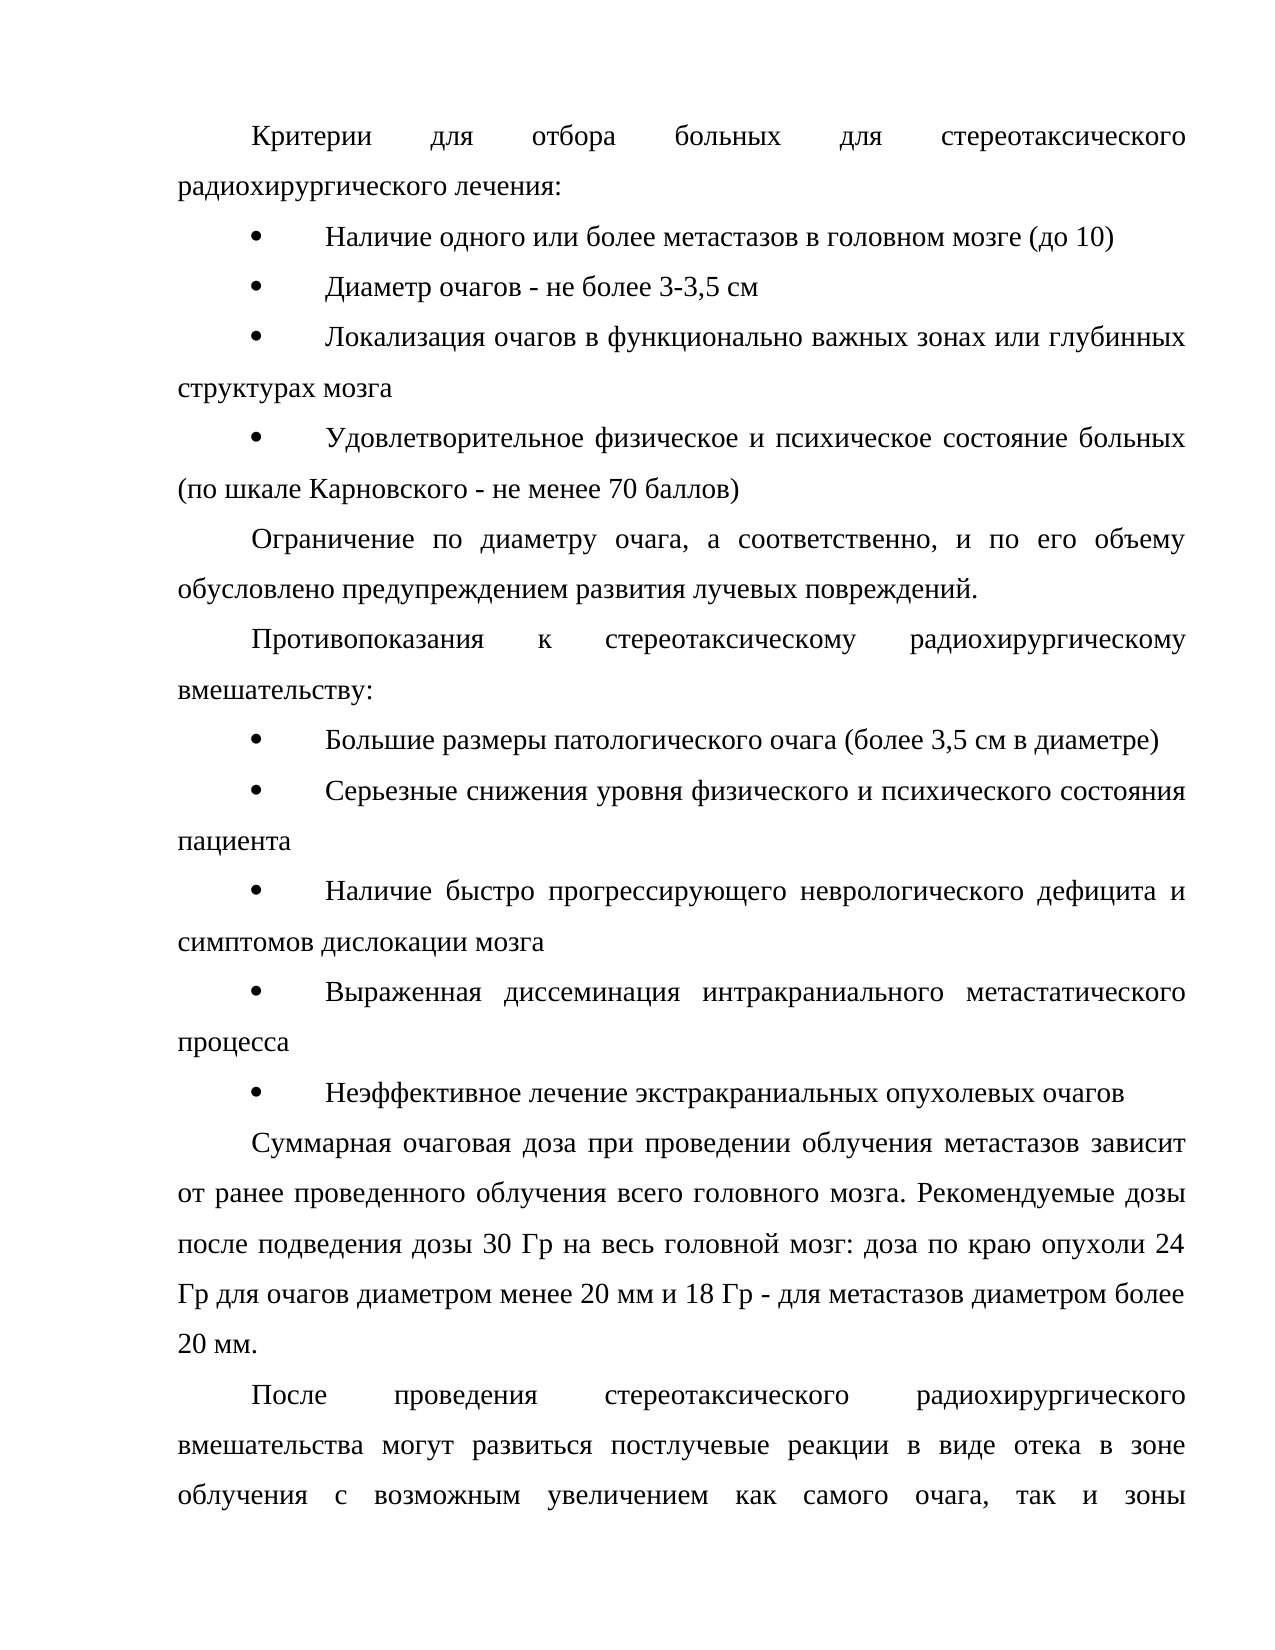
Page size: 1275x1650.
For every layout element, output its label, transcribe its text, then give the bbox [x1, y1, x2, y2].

text Критерии для отбора больных для стереотаксического радиохирургического лечения: [177, 118, 1186, 202]
text  Диаметр очагов - не более 3-3,5 см [177, 269, 1186, 303]
text  Удовлетворительное физическое и психическое состояние больных (по шкале Карновского - не менее 70 баллов) [177, 420, 1186, 504]
text  Неэффективное лечение экстракраниальных опухолевых очагов [177, 1075, 1186, 1108]
text  Выраженная диссеминация интракраниального метастатического процесса [177, 974, 1186, 1058]
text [177, 1377, 1186, 1511]
text  Наличие одного или более метастазов в головном мозге (до 10) [177, 219, 1186, 252]
text  Локализация очагов в функционально важных зонах или глубинных структурах мозга [177, 319, 1186, 403]
text  Наличие быстро прогрессирующего неврологического дефицита и симптомов дислокации мозга [177, 873, 1186, 957]
text  Серьезные снижения уровня физического и психического состояния пациента [177, 773, 1186, 857]
text  Большие размеры патологического очага (более 3,5 см в диаметре) [177, 722, 1186, 756]
text Ограничение по диаметру очага, а соответственно, и по его объему обусловлено предупреждением развития лучевых повреждений. [177, 521, 1186, 605]
text Противопоказания к стереотаксическому радиохирургическому вмешательству: [177, 622, 1186, 706]
text Суммарная очаговая доза при проведении облучения метастазов зависит от ранее проведенного облучения всего головного мозга. Рекомендуемые дозы после подведения дозы 30 Гр на весь головной мозг: доза по краю опухоли 24 Гр для очагов диаметром менее 20 мм и 18 Гр - для метастазов диаметром более 20 мм. [177, 1125, 1186, 1360]
